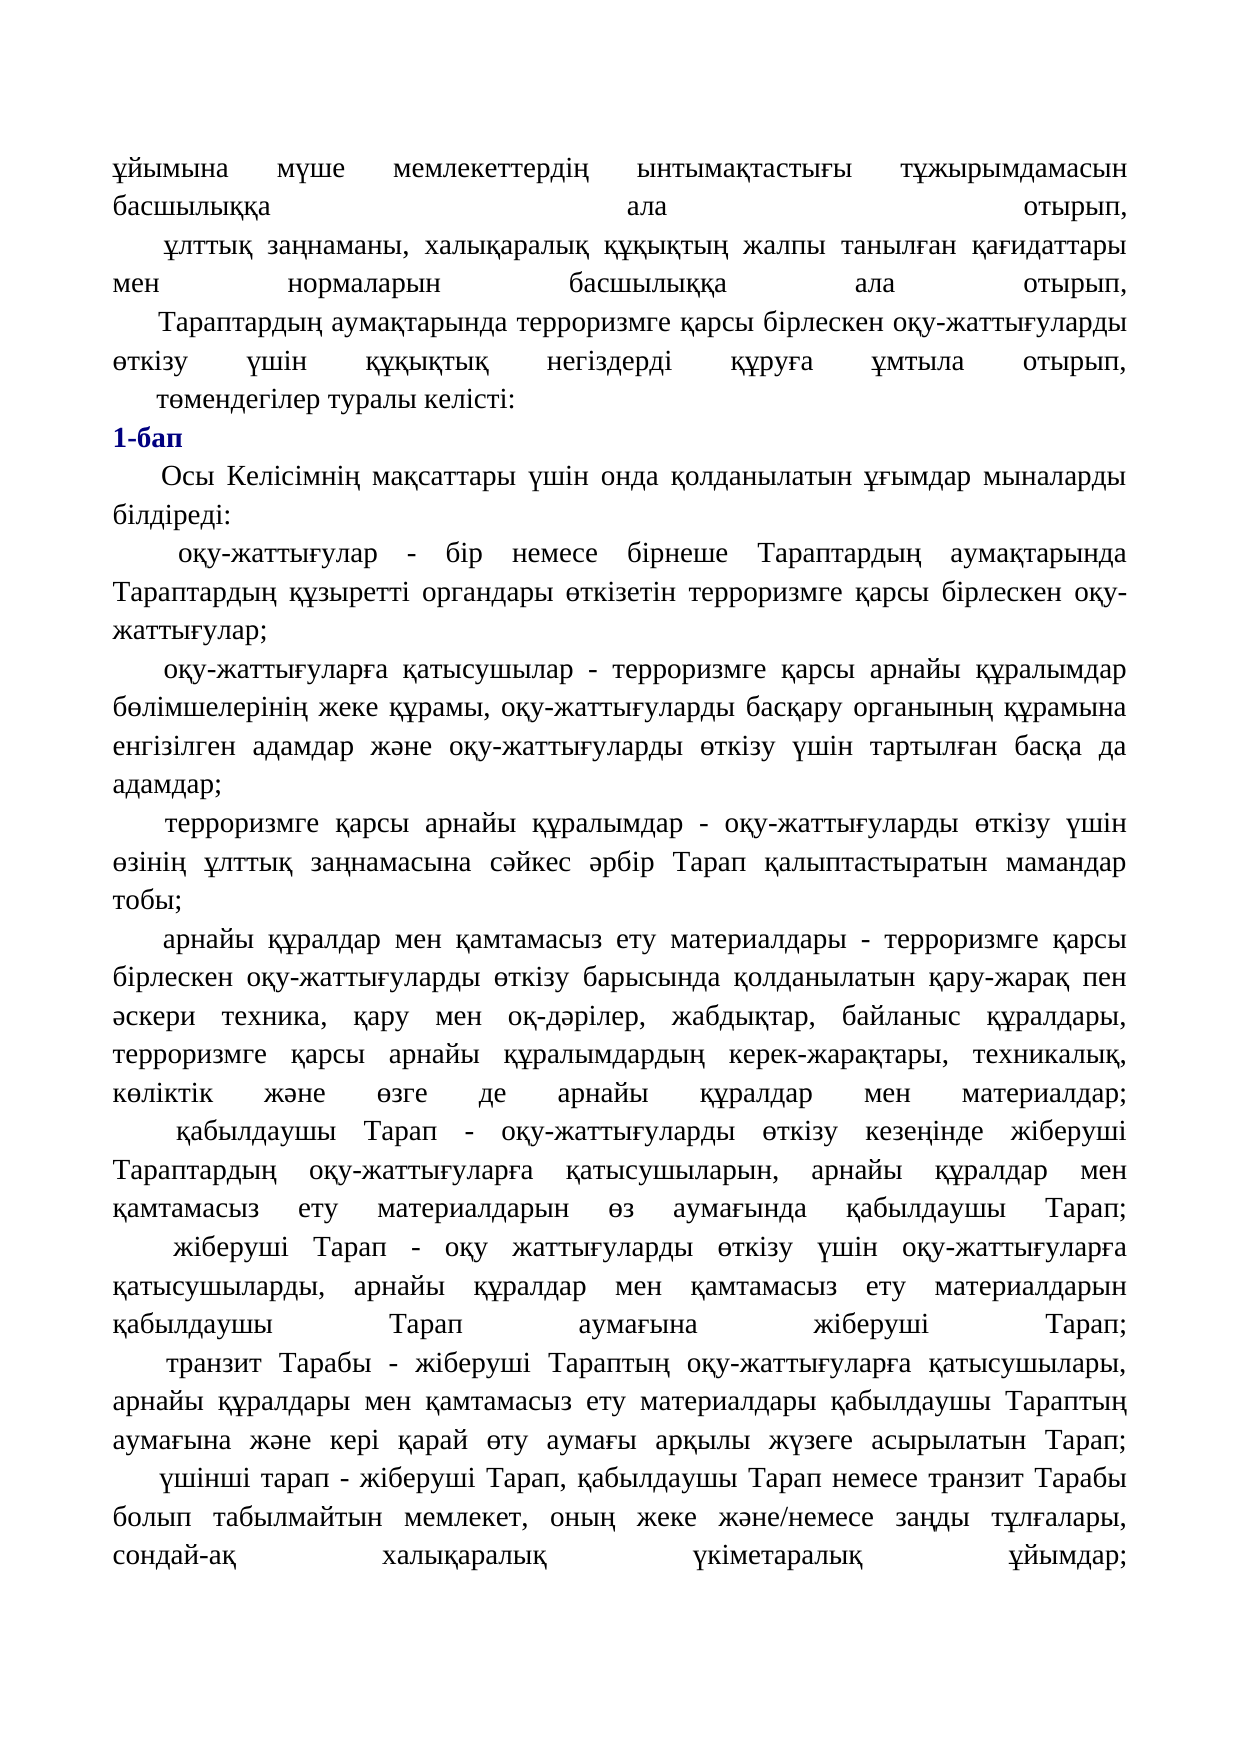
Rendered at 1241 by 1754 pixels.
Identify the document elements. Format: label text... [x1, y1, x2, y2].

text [112, 458, 1128, 1571]
text 1-бап [112, 420, 1128, 453]
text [112, 150, 1128, 415]
